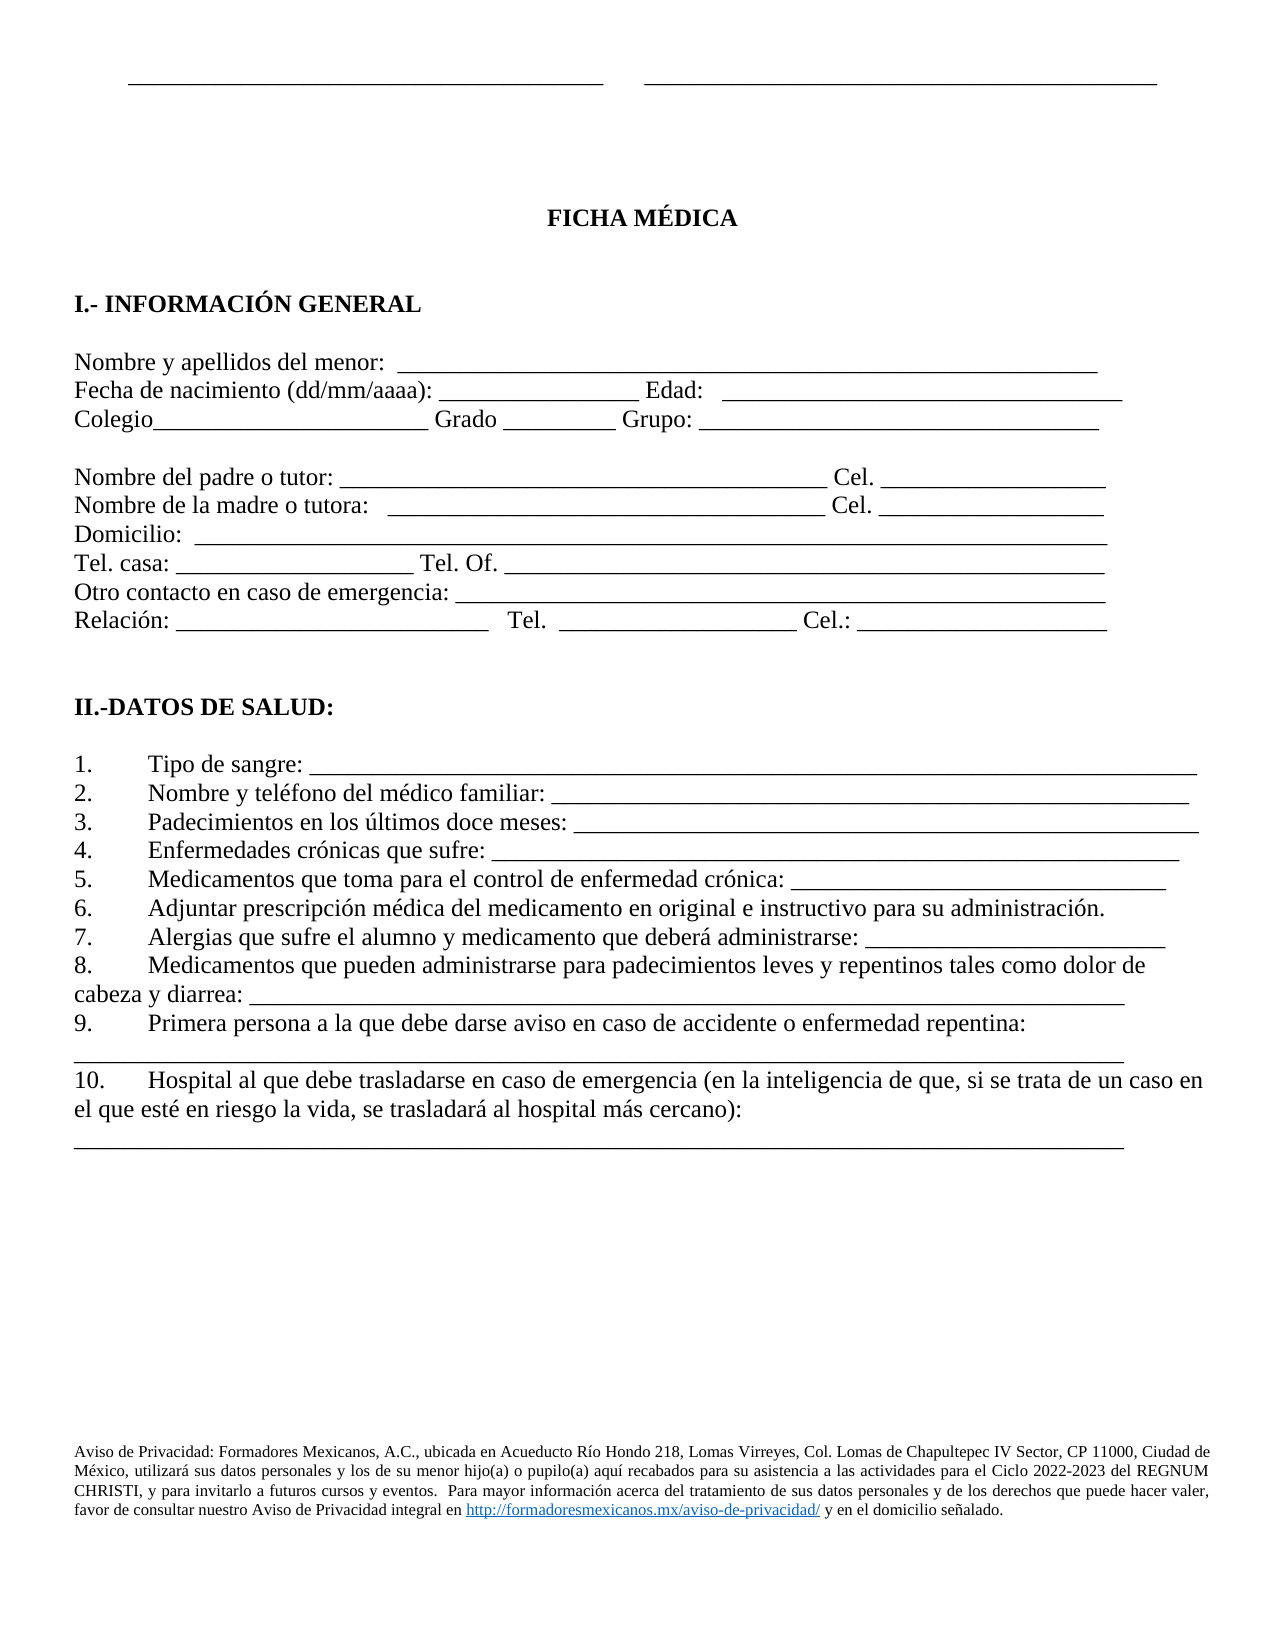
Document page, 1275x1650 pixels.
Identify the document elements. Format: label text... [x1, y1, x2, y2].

text Nombre y apellidos del menor: ________________________________________________________ [74, 347, 1211, 375]
text Otro contacto en caso de emergencia: ____________________________________________________ [74, 577, 1211, 605]
text Colegio______________________ Grado _________ Grupo: ________________________________ [74, 404, 1211, 433]
text Tel. casa: ___________________ Tel. Of. ________________________________________________ [74, 548, 1211, 577]
text 9. Primera persona a la que debe darse aviso en caso de accidente o enfermedad repentina: ____________________________________________________________________________________ [74, 1008, 1211, 1065]
text 5. Medicamentos que toma para el control de enfermedad crónica: ______________________________ [74, 864, 1211, 893]
text 3. Padecimientos en los últimos doce meses: __________________________________________________ [74, 807, 1211, 835]
text 4. Enfermedades crónicas que sufre: _______________________________________________________ [74, 835, 1211, 864]
text Relación: _________________________ Tel. ___________________ Cel.: ____________________ [74, 605, 1211, 634]
text ______________________________________ _________________________________________ [74, 59, 1211, 88]
text 10. Hospital al que debe trasladarse en caso de emergencia (en la inteligencia de que, si se trata de un caso en el que esté en riesgo la vida, se trasladará al hospital más cercano): ____________________________________________________________________________________ [74, 1065, 1211, 1152]
text I.- INFORMACIÓN GENERAL [74, 289, 1211, 318]
text Fecha de nacimiento (dd/mm/aaaa): ________________ Edad: ________________________________ [74, 375, 1211, 404]
text II.-DATOS DE SALUD: [74, 692, 1211, 720]
text Nombre del padre o tutor: _______________________________________ Cel. __________________ [74, 462, 1211, 490]
text 8. Medicamentos que pueden administrarse para padecimientos leves y repentinos tales como dolor de cabeza y diarrea: ______________________________________________________________________ [74, 950, 1211, 1008]
text Domicilio: _________________________________________________________________________ [74, 519, 1211, 548]
text 1. Tipo de sangre: _______________________________________________________________________ [74, 749, 1211, 778]
text Nombre de la madre o tutora: ___________________________________ Cel. __________________ [74, 490, 1211, 519]
text 6. Adjuntar prescripción médica del medicamento en original e instructivo para su administración. [74, 893, 1211, 922]
text 2. Nombre y teléfono del médico familiar: ___________________________________________________ [74, 778, 1211, 807]
text FICHA MÉDICA [74, 203, 1211, 232]
text 7. Alergias que sufre el alumno y medicamento que deberá administrarse: ________________________ [74, 922, 1211, 950]
